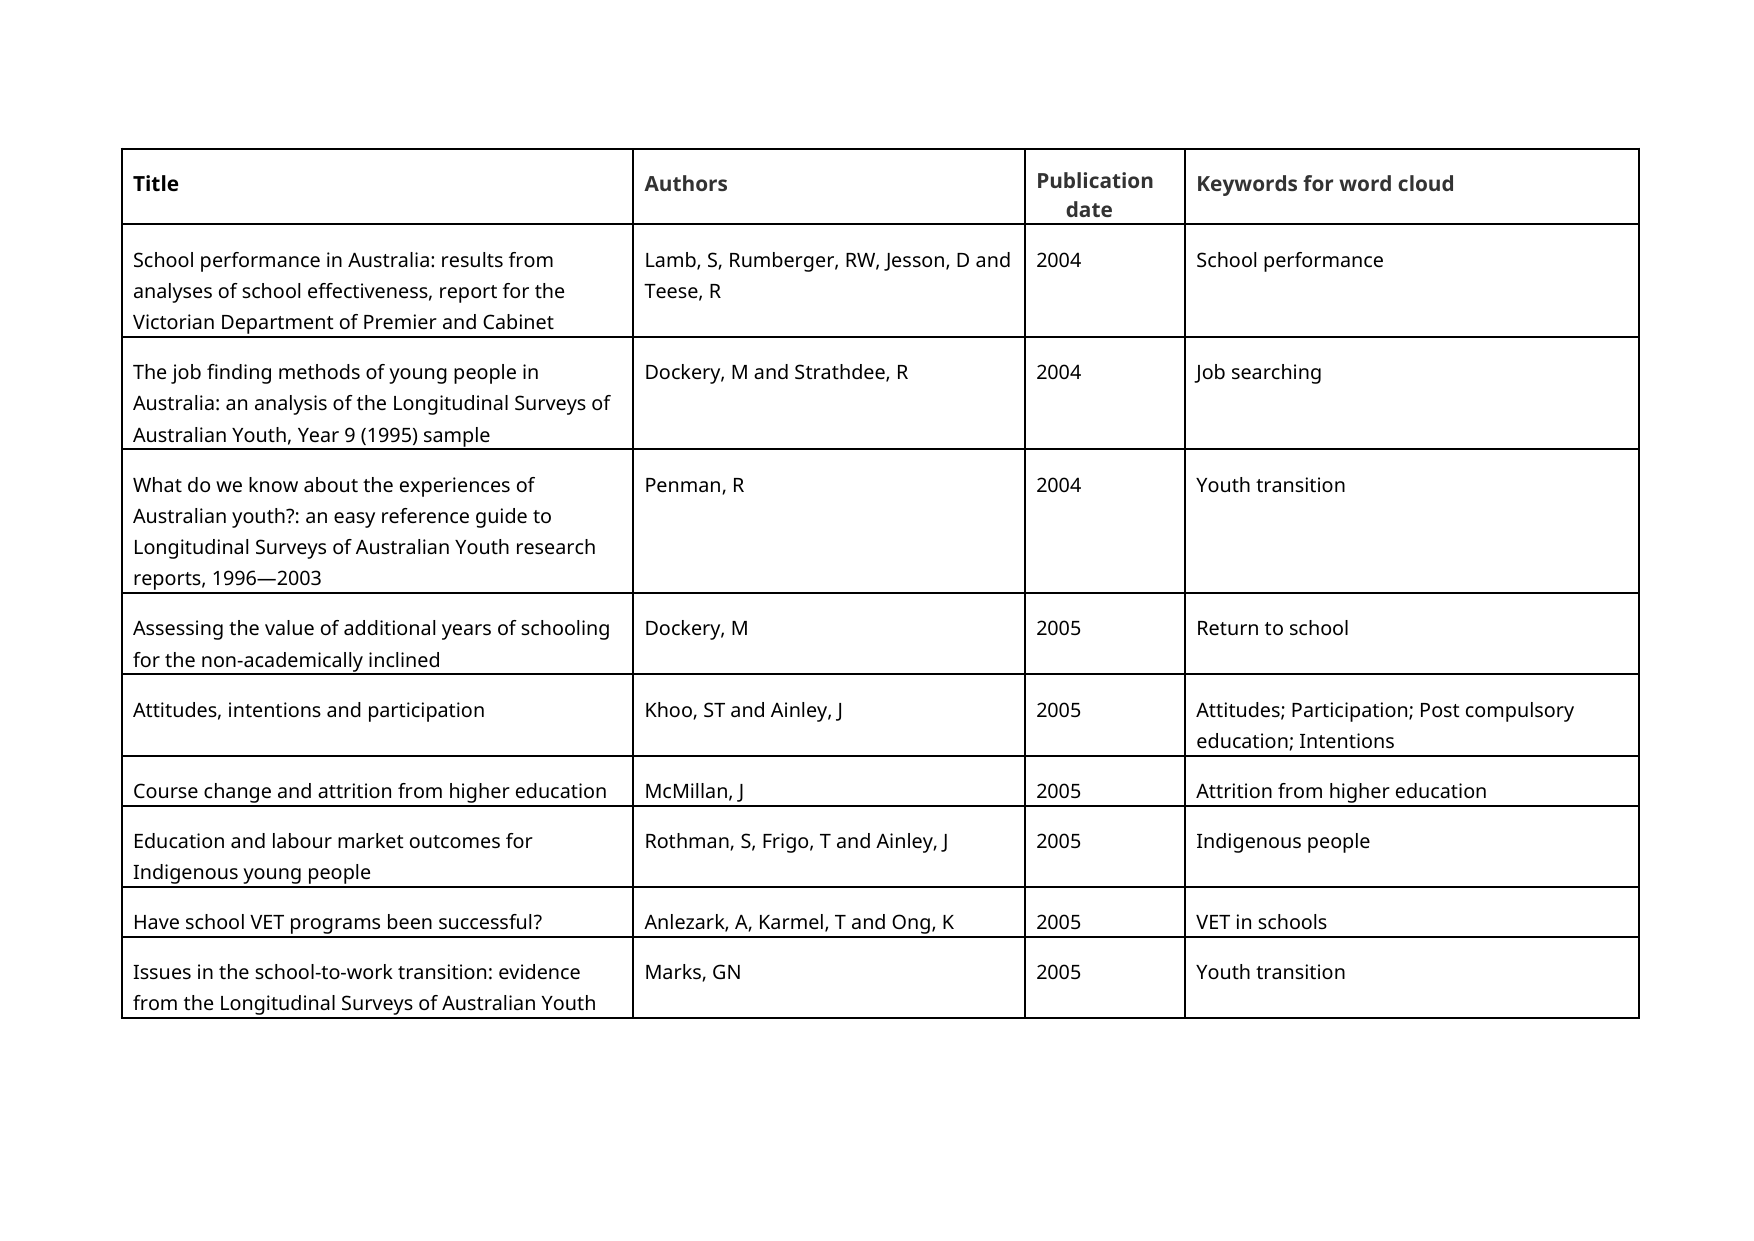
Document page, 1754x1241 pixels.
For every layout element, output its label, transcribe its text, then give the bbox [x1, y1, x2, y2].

table_cell 2004 [1026, 450, 1184, 592]
table_cell Course change and attrition from higher education [123, 757, 632, 804]
table_cell 2005 [1026, 807, 1184, 886]
table_cell Attrition from higher education [1186, 757, 1638, 804]
table_cell Dockery, M and Strathdee, R [634, 338, 1024, 448]
table_header Publication date [1026, 150, 1184, 223]
table_cell Penman, R [634, 450, 1024, 592]
table_cell 2005 [1026, 757, 1184, 804]
table_cell Youth transition [1186, 938, 1638, 1017]
table_cell Attitudes, intentions and participation [123, 675, 632, 754]
table_cell 2005 [1026, 594, 1184, 673]
table_header Authors [634, 150, 1024, 223]
table_cell 2005 [1026, 888, 1184, 936]
table_cell 2005 [1026, 675, 1184, 754]
table_cell Have school VET programs been successful? [123, 888, 632, 936]
table_header Keywords for word cloud [1186, 150, 1638, 223]
table_cell Education and labour market outcomes for Indigenous young people [123, 807, 632, 886]
table_header Title [123, 150, 632, 223]
table_cell Indigenous people [1186, 807, 1638, 886]
table_cell School performance [1186, 225, 1638, 336]
table_cell Job searching [1186, 338, 1638, 448]
table_cell Return to school [1186, 594, 1638, 673]
table_cell Youth transition [1186, 450, 1638, 592]
table_cell 2004 [1026, 225, 1184, 336]
table_cell Issues in the school-to-work transition: evidence from the Longitudinal Surveys of Australian Youth [123, 938, 632, 1017]
table_cell VET in schools [1186, 888, 1638, 936]
table_cell Attitudes; Participation; Post compulsory education; Intentions [1186, 675, 1638, 754]
table_cell Dockery, M [634, 594, 1024, 673]
table_cell Anlezark, A, Karmel, T and Ong, K [634, 888, 1024, 936]
table_cell Rothman, S, Frigo, T and Ainley, J [634, 807, 1024, 886]
table_cell School performance in Australia: results from analyses of school effectiveness, report for the Victorian Department of Premier and Cabinet [123, 225, 632, 336]
table_cell The job finding methods of young people in Australia: an analysis of the Longitudinal Surveys of Australian Youth, Year 9 (1995) sample [123, 338, 632, 448]
table_cell Lamb, S, Rumberger, RW, Jesson, D and Teese, R [634, 225, 1024, 336]
table_cell 2004 [1026, 338, 1184, 448]
table_cell 2005 [1026, 938, 1184, 1017]
table_cell Assessing the value of additional years of schooling for the non-academically inclined [123, 594, 632, 673]
table_cell McMillan, J [634, 757, 1024, 804]
table_cell What do we know about the experiences of Australian youth?: an easy reference guide to Longitudinal Surveys of Australian Youth research reports, 1996—2003 [123, 450, 632, 592]
table_cell Marks, GN [634, 938, 1024, 1017]
table_cell Khoo, ST and Ainley, J [634, 675, 1024, 754]
